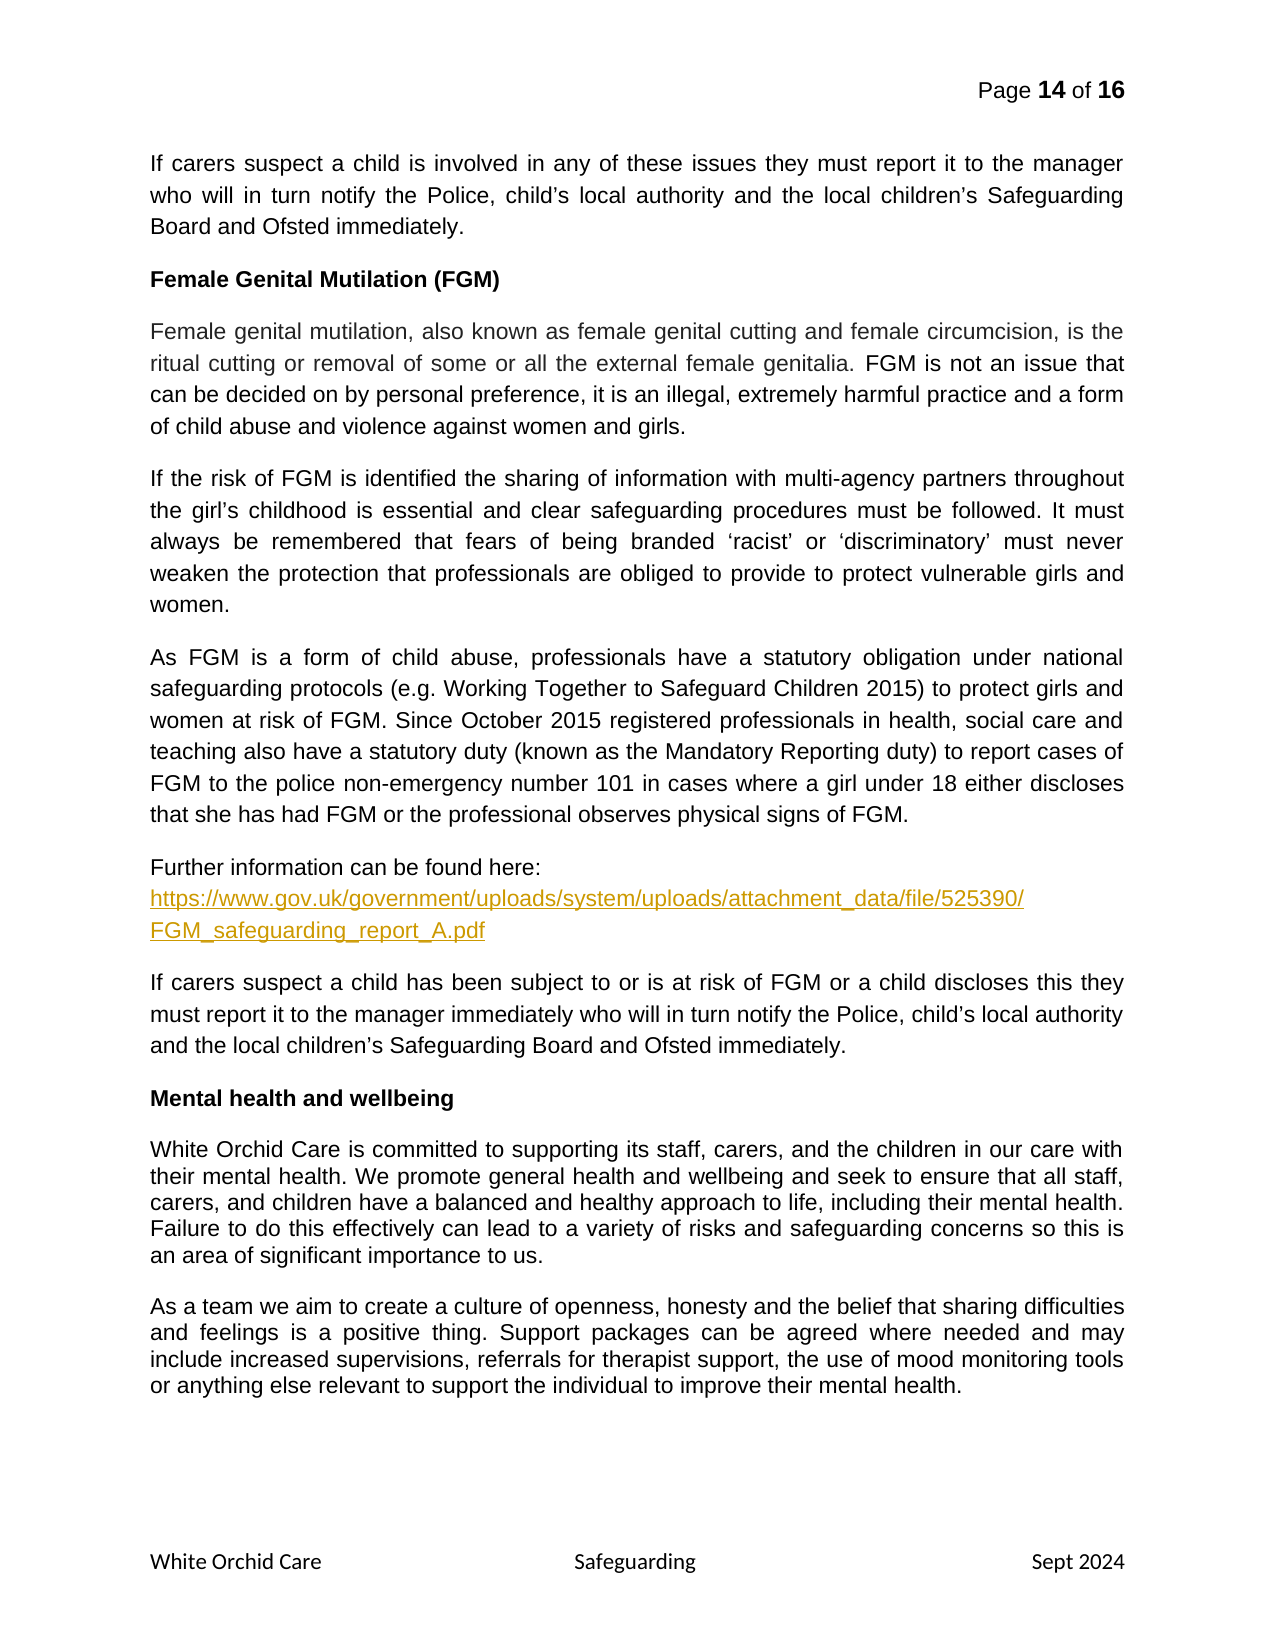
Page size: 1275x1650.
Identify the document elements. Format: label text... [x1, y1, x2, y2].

text Female genital mutilation, also known as female genital cutting and female circumcision, is the ritual cutting or removal of some or all the external female genitalia. FGM is not an issue that can be decided on by personal preference, it is an illegal, extremely harmful practice and a form of child abuse and violence against women and girls. [150, 344, 1125, 439]
text Further information can be found here: https://www.gov.uk/government/uploads/system/uploads/attachment_data/file/525390/FGM_safeguarding_report_A.pdf [150, 854, 1125, 943]
text As FGM is a form of child abuse, professionals have a statutory obligation under national safeguarding protocols (e.g. Working Together to Safeguard Children 2015) to protect girls and women at risk of FGM. Since October 2015 registered professionals in health, social care and teaching also have a statutory duty (known as the Mandatory Reporting duty) to report cases of FGM to the police non-emergency number 101 in cases where a girl under 18 either discloses that she has had FGM or the professional observes physical signs of FGM. [150, 644, 1125, 828]
text Female Genital Mutilation (FGM) [150, 266, 1125, 292]
text As a team we aim to create a culture of openness, honesty and the belief that sharing difficulties and feelings is a positive thing. Support packages can be agreed where needed and may include increased supervisions, referrals for therapist support, the use of mood monitoring tools or anything else relevant to support the individual to improve their mental health. [150, 1293, 1125, 1398]
text If carers suspect a child has been subject to or is at risk of FGM or a child discloses this they must report it to the manager immediately who will in turn notify the Police, child’s local authority and the local children’s Safeguarding Board and Ofsted immediately. [150, 969, 1125, 1059]
text Mental health and wellbeing [150, 1085, 1125, 1111]
text White Orchid Care is committed to supporting its staff, carers, and the children in our care with their mental health. We promote general health and wellbeing and seek to ensure that all staff, carers, and children have a balanced and healthy approach to life, including their mental health. Failure to do this effectively can lead to a variety of risks and safeguarding concerns so this is an area of significant importance to us. [150, 1136, 1125, 1268]
text If the risk of FGM is identified the sharing of information with multi-agency partners throughout the girl’s childhood is essential and clear safeguarding procedures must be followed. It must always be remembered that fears of being branded ‘racist’ or ‘discriminatory’ must never weaken the protection that professionals are obliged to provide to protect vulnerable girls and women. [150, 465, 1125, 618]
text If carers suspect a child is involved in any of these issues they must report it to the manager who will in turn notify the Police, child’s local authority and the local children’s Safeguarding Board and Ofsted immediately. [150, 150, 1125, 239]
